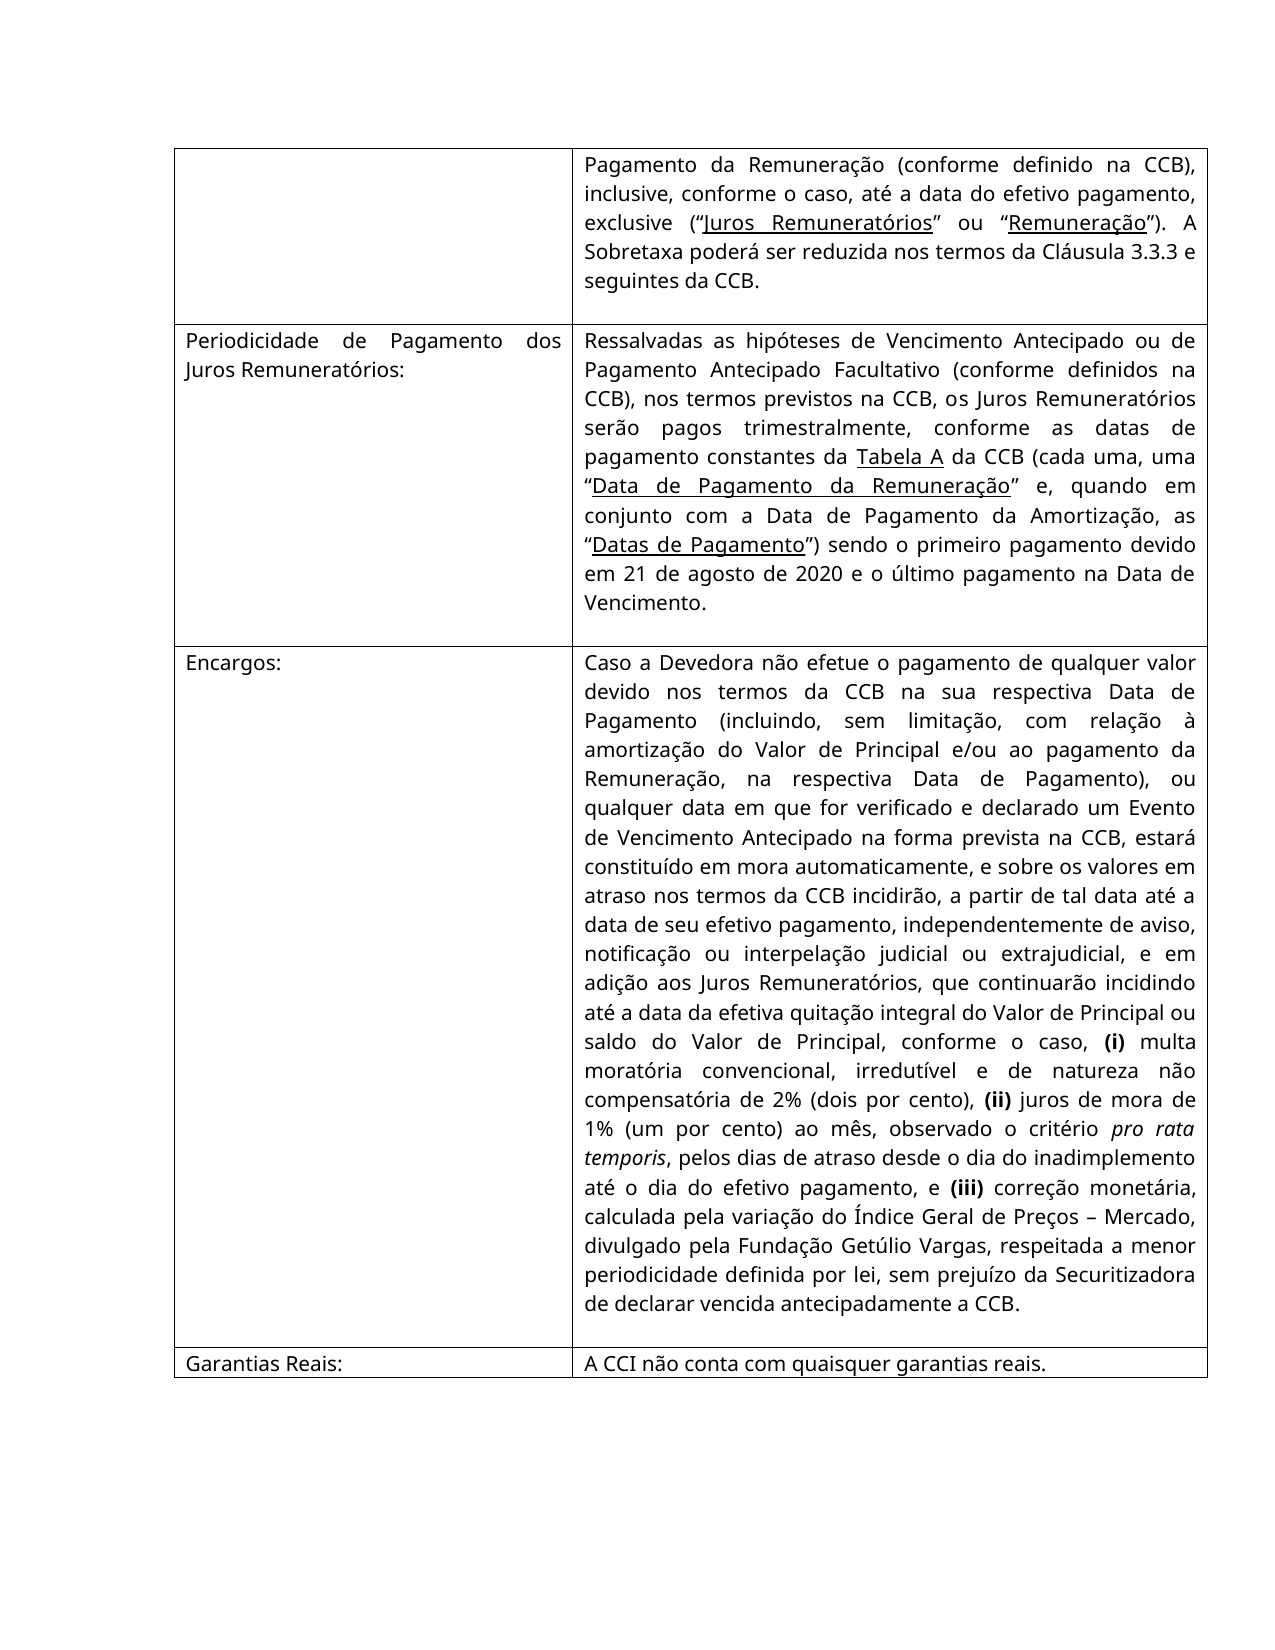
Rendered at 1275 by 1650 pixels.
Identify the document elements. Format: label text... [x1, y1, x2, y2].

table_cell Periodicidade de Pagamento dos Juros Remuneratórios: [175, 325, 572, 646]
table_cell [175, 149, 572, 324]
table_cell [573, 149, 1207, 324]
table_cell Encargos: [175, 647, 572, 1347]
table_cell A CCI não conta com quaisquer garantias reais. [573, 1348, 1207, 1377]
table_cell Ressalvadas as hipóteses de Vencimento Antecipado ou de Pagamento Antecipado Facultativo (conforme definidos na CCB), nos termos previstos na CCB, os Juros Remuneratórios serão pagos trimestralmente, conforme as datas de pagamento constantes da Tabela A da CCB (cada uma, uma “Data de Pagamento da Remuneração” e, quando em conjunto com a Data de Pagamento da Amortização, as “Datas de Pagamento”) sendo o primeiro pagamento devido em 21 de agosto de 2020 e o último pagamento na Data de Vencimento. [573, 325, 1207, 646]
table_cell Garantias Reais: [175, 1348, 572, 1377]
table_cell Caso a Devedora não efetue o pagamento de qualquer valor devido nos termos da CCB na sua respectiva Data de Pagamento (incluindo, sem limitação, com relação à amortização do Valor de Principal e/ou ao pagamento da Remuneração, na respectiva Data de Pagamento), ou qualquer data em que for verificado e declarado um Evento de Vencimento Antecipado na forma prevista na CCB, estará constituído em mora automaticamente, e sobre os valores em atraso nos termos da CCB incidirão, a partir de tal data até a data de seu efetivo pagamento, independentemente de aviso, notificação ou interpelação judicial ou extrajudicial, e em adição aos Juros Remuneratórios, que continuarão incidindo até a data da efetiva quitação integral do Valor de Principal ou saldo do Valor de Principal, conforme o caso, (i) multa moratória convencional, irredutível e de natureza não compensatória de 2% (dois por cento), (ii) juros de mora de 1% (um por cento) ao mês, observado o critério pro rata temporis, pelos dias de atraso desde o dia do inadimplemento até o dia do efetivo pagamento, e (iii) correção monetária, calculada pela variação do Índice Geral de Preços – Mercado, divulgado pela Fundação Getúlio Vargas, respeitada a menor periodicidade definida por lei, sem prejuízo da Securitizadora de declarar vencida antecipadamente a CCB. [573, 647, 1207, 1347]
